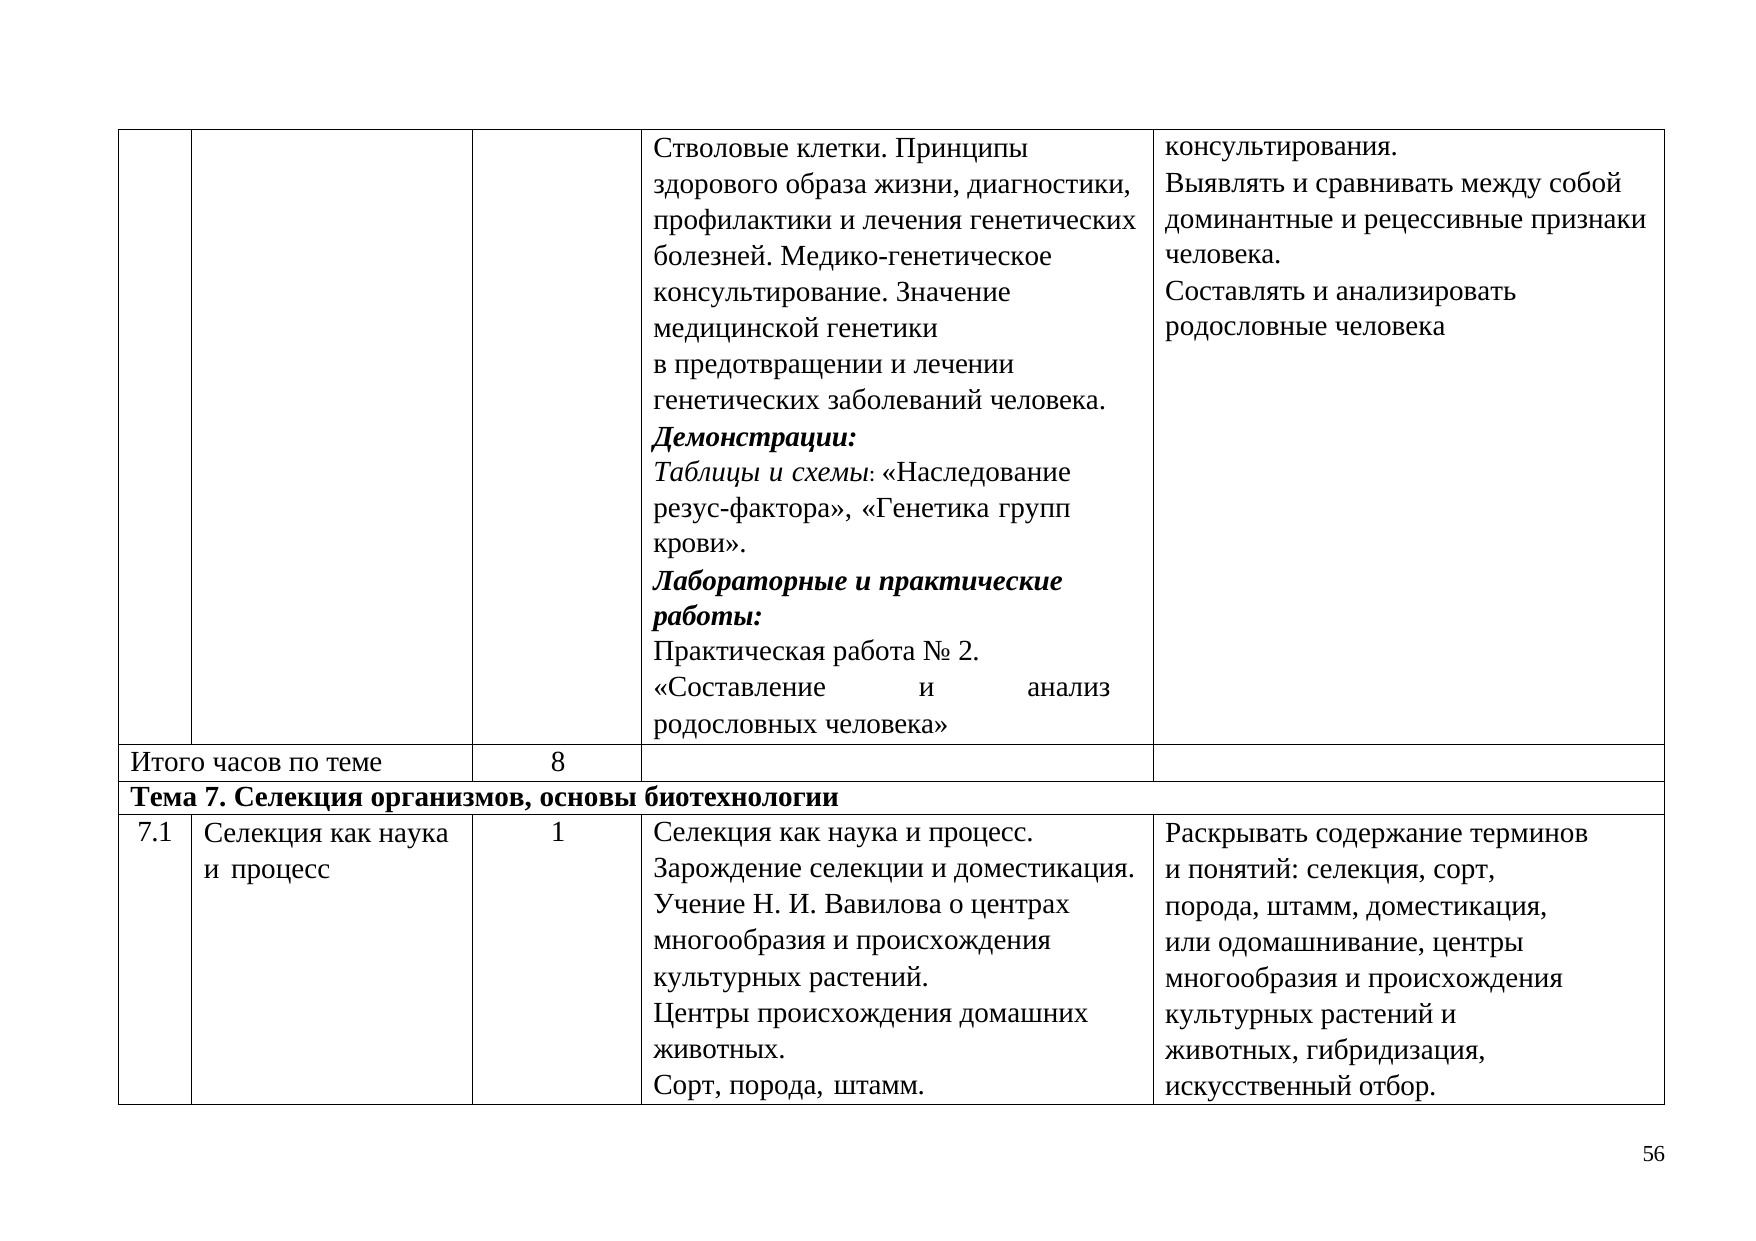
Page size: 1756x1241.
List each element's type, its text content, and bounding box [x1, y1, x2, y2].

table_cell 1 [473, 815, 641, 1103]
table_cell [642, 745, 1153, 781]
table_cell Тема 7. Селекция организмов, основы биотехнологии [119, 782, 1664, 814]
table_header [119, 130, 191, 744]
table_cell 8 [473, 745, 641, 781]
table_header Стволовые клетки. Принципы здорового образа жизни, диагностики, профилактики и лечения генетических болезней. Медико-генетическое консультирование. Значение медицинской генетики в предотвращении и лечении генетических заболеваний человека. Демонстрации: Таблицы и схемы: «Наследование резус-фактора», «Генетика групп крови». Лабораторные и практические работы: Практическая работа № 2. «Составление и анализ родословных человека» [642, 130, 1153, 744]
table_cell Итого часов по теме [119, 745, 472, 781]
table_cell 7.1 [119, 815, 191, 1103]
table_cell Раскрывать содержание терминов и понятий: селекция, сорт, порода, штамм, доместикация, или одомашнивание, центры многообразия и происхождения культурных растений и животных, гибридизация, искусственный отбор. [1154, 815, 1664, 1103]
table_cell Селекция как наука и процесс [192, 815, 472, 1103]
table_header консультирования. Выявлять и сравнивать между собой доминантные и рецессивные признаки человека. Составлять и анализировать родословные человека [1154, 130, 1664, 744]
table_header [192, 130, 472, 744]
table_cell Селекция как наука и процесс. Зарождение селекции и доместикация. Учение Н. И. Вавилова о центрах многообразия и происхождения культурных растений. Центры происхождения домашних животных. Сорт, порода, штамм. [642, 815, 1153, 1103]
table_header [473, 130, 641, 744]
table_cell [1154, 745, 1664, 781]
